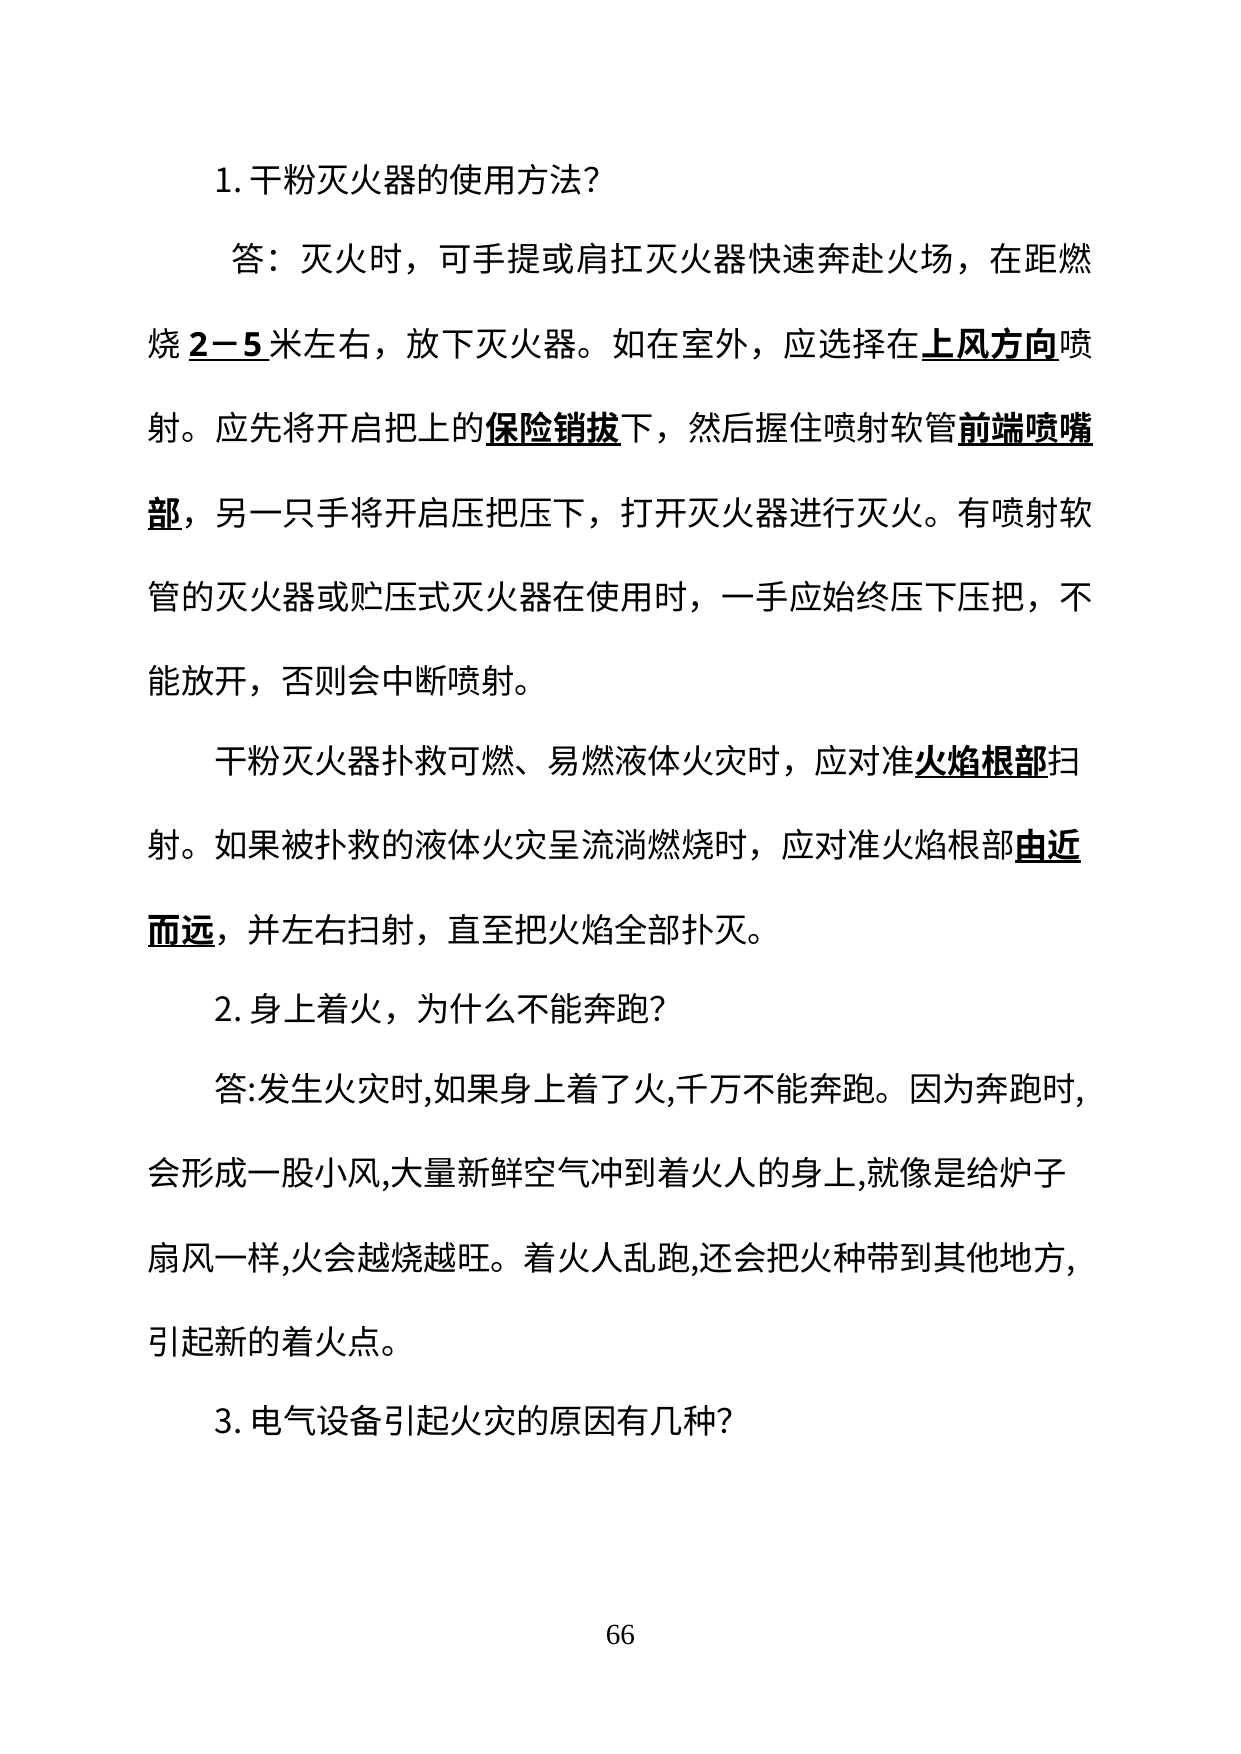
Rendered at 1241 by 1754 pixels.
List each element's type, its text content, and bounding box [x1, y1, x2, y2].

text 1. 干粉灭火器的使用方法？ [148, 145, 1092, 210]
text 干粉灭火器扑救可燃、易燃液体火灾时，应对准火焰根部扫射。如果被扑救的液体火灾呈流淌燃烧时，应对准火焰根部由近而远，并左右扫射，直至把火焰全部扑灭。 [148, 726, 1092, 960]
text 答：灭火时，可手提或肩扛灭火器快速奔赴火场，在距燃烧2－5米左右，放下灭火器。如在室外，应选择在上风方向喷射。应先将开启把上的保险销拔下，然后握住喷射软管前端喷嘴部，另一只手将开启压把压下，打开灭火器进行灭火。有喷射软管的灭火器或贮压式灭火器在使用时，一手应始终压下压把，不能放开，否则会中断喷射。 [148, 224, 1092, 712]
text 答:发生火灾时,如果身上着了火,千万不能奔跑。因为奔跑时,会形成一股小风,大量新鲜空气冲到着火人的身上,就像是给炉子扇风一样,火会越烧越旺。着火人乱跑,还会把火种带到其他地方,引起新的着火点。 [148, 1054, 1092, 1372]
text 3. 电气设备引起火灾的原因有几种？ [148, 1387, 1092, 1452]
text 2. 身上着火，为什么不能奔跑？ [148, 975, 1092, 1040]
